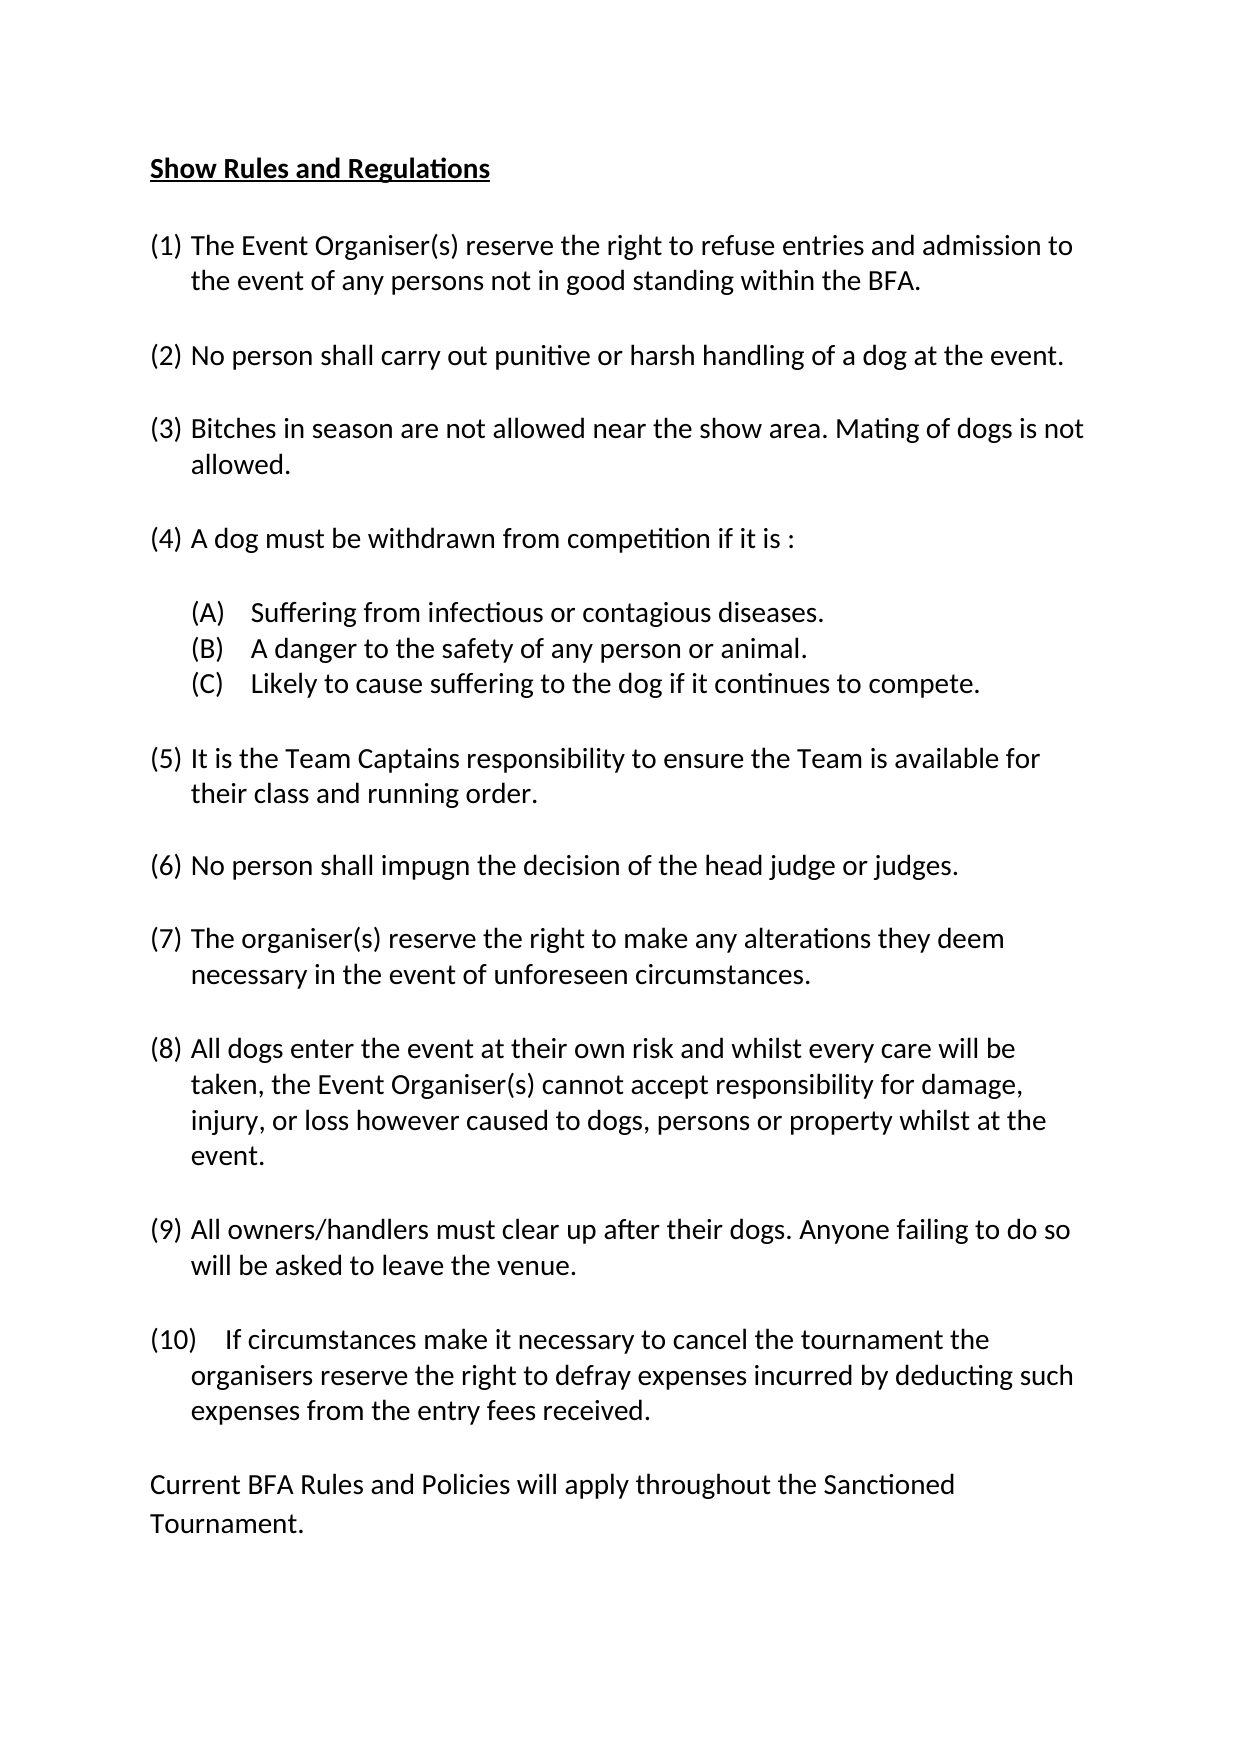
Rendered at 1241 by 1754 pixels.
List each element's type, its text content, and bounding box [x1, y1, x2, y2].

list All dogs enter the event at their own risk and whilst every care will be taken, the Event Organiser(s) cannot accept responsibility for damage, injury, or loss however caused to dogs, persons or property whilst at the event. [150, 1030, 1090, 1173]
list No person shall carry out punitive or harsh handling of a dog at the event. [150, 337, 1090, 372]
list Bitches in season are not allowed near the show area. Mating of dogs is not allowed. [150, 411, 1090, 482]
list Likely to cause suffering to the dog if it continues to compete. [191, 666, 1090, 701]
list No person shall impugn the decision of the head judge or judges. [150, 847, 1090, 882]
text Show Rules and Regulations [150, 150, 1090, 186]
list If circumstances make it necessary to cancel the tournament the organisers reserve the right to defray expenses incurred by deducting such expenses from the entry fees received. [150, 1321, 1090, 1428]
list A dog must be withdrawn from competition if it is : [150, 520, 1090, 556]
text Current BFA Rules and Policies will apply throughout the Sanctioned Tournament. [150, 1466, 1090, 1540]
list All owners/handlers must clear up after their dogs. Anyone failing to do so will be asked to leave the venue. [150, 1211, 1090, 1282]
list Suffering from infectious or contagious diseases. [191, 594, 1090, 630]
list The organiser(s) reserve the right to make any alterations they deem necessary in the event of unforeseen circumstances. [150, 921, 1090, 992]
list The Event Organiser(s) reserve the right to refuse entries and admission to the event of any persons not in good standing within the BFA. [150, 227, 1090, 298]
list A danger to the safety of any person or animal. [191, 630, 1090, 666]
list It is the Team Captains responsibility to ensure the Team is available for their class and running order. [150, 740, 1090, 811]
